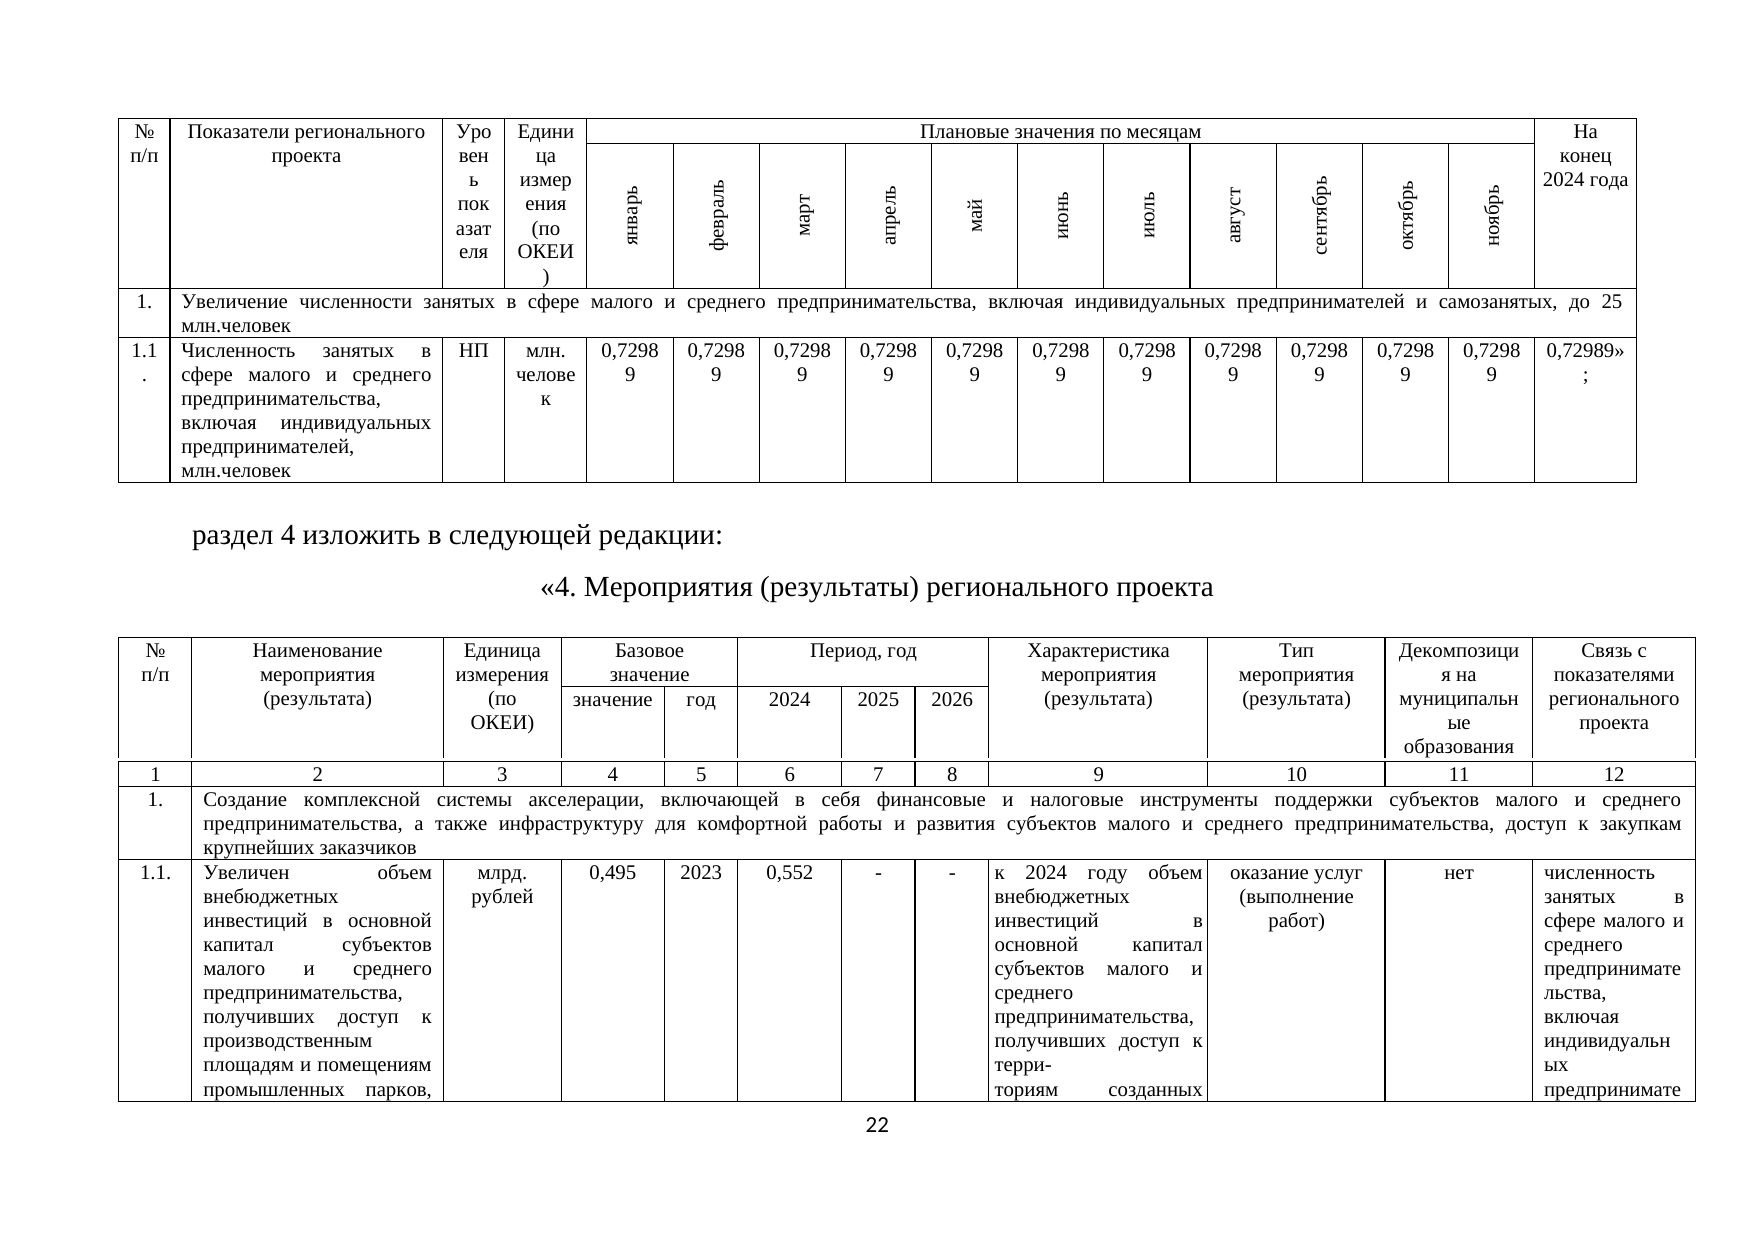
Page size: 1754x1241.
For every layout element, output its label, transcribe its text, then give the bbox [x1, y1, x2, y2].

table_header Тип мероприятия (результата) [1208, 638, 1384, 758]
table_header № п/п [119, 119, 169, 288]
table_header Декомпозиция на муниципальные образования [1386, 638, 1532, 758]
table_cell 0,72989 [1018, 338, 1103, 482]
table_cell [192, 860, 443, 1101]
table_cell 1.1. [119, 338, 169, 482]
table_header 7 [842, 762, 914, 786]
table_cell январь [587, 144, 673, 288]
table_cell 0,72989 [1363, 338, 1448, 482]
table_cell 0,552 [738, 860, 841, 1101]
table_cell млрд. рублей [444, 860, 561, 1101]
table_header № п/п [119, 638, 191, 758]
table_cell март [760, 144, 845, 288]
table_header 6 [738, 762, 841, 786]
table_cell октябрь [1363, 144, 1448, 288]
table_header На конец 2024 года [1535, 119, 1636, 288]
table_header 9 [989, 762, 1207, 786]
table_cell 2023 [665, 860, 737, 1101]
table_header 10 [1208, 762, 1384, 786]
table_cell - [916, 860, 988, 1101]
table_cell 1.1. [119, 860, 191, 1101]
table_header 12 [1533, 762, 1695, 786]
table_cell - [842, 860, 914, 1101]
table_cell 0,72989 [932, 338, 1017, 482]
table_cell НП [443, 338, 504, 482]
table_cell 1. [119, 787, 191, 859]
table_header 8 [916, 762, 988, 786]
table_cell 0,72989»; [1535, 338, 1636, 482]
table_header 5 [665, 762, 737, 786]
table_cell 0,72989 [846, 338, 931, 482]
table_cell 0,72989 [587, 338, 673, 482]
table_header 2 [192, 762, 443, 786]
table_cell 1. [119, 289, 169, 337]
table_header Базовое значение [562, 638, 737, 686]
table_cell оказание услуг (выполнение работ) [1208, 860, 1384, 1101]
table_header Плановые значения по месяцам [587, 119, 1534, 143]
text раздел 4 изложить в следующей редакции: [118, 517, 1636, 550]
table_cell июнь [1018, 144, 1103, 288]
table_cell Увеличение численности занятых в сфере малого и среднего предпринимательства, включая индивидуальных предпринимателей и самозанятых, до 25 млн.человек [171, 289, 1636, 337]
table_header 3 [444, 762, 561, 786]
table_cell 0,72989 [1191, 338, 1276, 482]
table_cell млн. человек [505, 338, 586, 482]
table_cell Создание комплексной системы акселерации, включающей в себя финансовые и налоговые инструменты поддержки субъектов малого и среднего предпринимательства, а также инфраструктуру для комфортной работы и развития субъектов малого и среднего предпринимательства, доступ к закупкам крупнейших заказчиков [192, 787, 1695, 859]
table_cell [1533, 860, 1695, 1101]
table_cell июль [1104, 144, 1189, 288]
table_header Характеристика мероприятия (результата) [989, 638, 1207, 758]
table_cell 0,72989 [674, 338, 759, 482]
table_cell апрель [846, 144, 931, 288]
table_cell нет [1386, 860, 1532, 1101]
table_header Единица измерения (по ОКЕИ) [505, 119, 586, 288]
table_cell Численность занятых в сфере малого и среднего предпринимательства, включая индивидуальных предпринимателей, млн.человек [171, 338, 442, 482]
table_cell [989, 860, 1207, 1101]
table_cell 2026 [916, 687, 988, 758]
table_cell 0,495 [562, 860, 664, 1101]
table_header 11 [1386, 762, 1532, 786]
table_cell 2025 [842, 687, 914, 758]
text «4. Мероприятия (результаты) регионального проекта [118, 569, 1636, 603]
table_cell 0,72989 [1104, 338, 1189, 482]
table_cell сентябрь [1277, 144, 1362, 288]
table_cell август [1191, 144, 1276, 288]
table_header 4 [562, 762, 664, 786]
table_header Показатели регионального проекта [171, 119, 442, 288]
table_header Период, год [738, 638, 988, 686]
table_cell 0,72989 [1277, 338, 1362, 482]
table_header Единица измерения (по ОКЕИ) [444, 638, 561, 758]
table_cell ноябрь [1449, 144, 1534, 288]
table_header 1 [119, 762, 191, 786]
table_cell значение [562, 687, 664, 758]
table_cell 0,72989 [1449, 338, 1534, 482]
table_cell февраль [674, 144, 759, 288]
table_cell 2024 [738, 687, 841, 758]
table_header Связь с показателями регионального проекта [1533, 638, 1695, 758]
table_cell год [665, 687, 737, 758]
table_header Уровень показателя [443, 119, 504, 288]
table_header Наименование мероприятия (результата) [192, 638, 443, 758]
table_cell май [932, 144, 1017, 288]
table_cell 0,72989 [760, 338, 845, 482]
